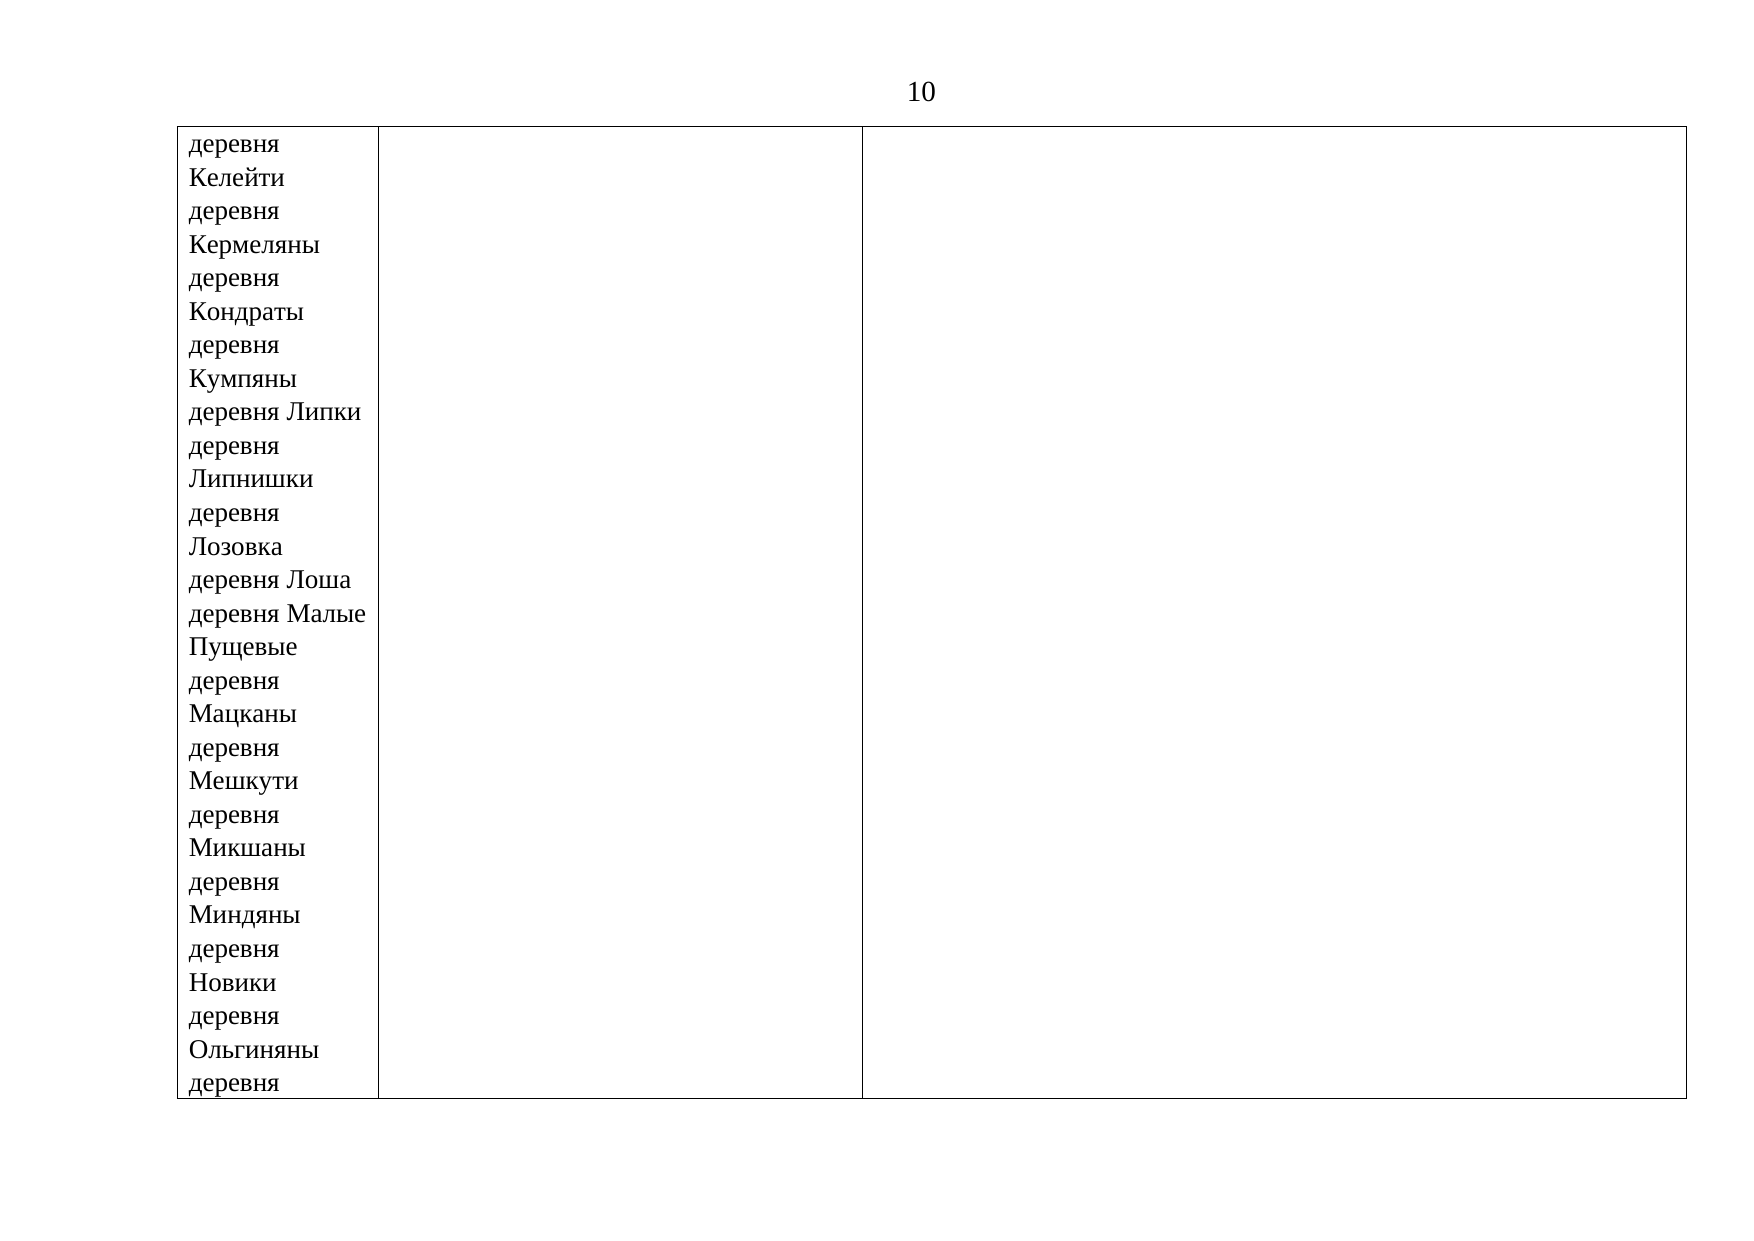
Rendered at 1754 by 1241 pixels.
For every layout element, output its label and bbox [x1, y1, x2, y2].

table_cell [863, 127, 1686, 1097]
table_cell [379, 127, 862, 1097]
